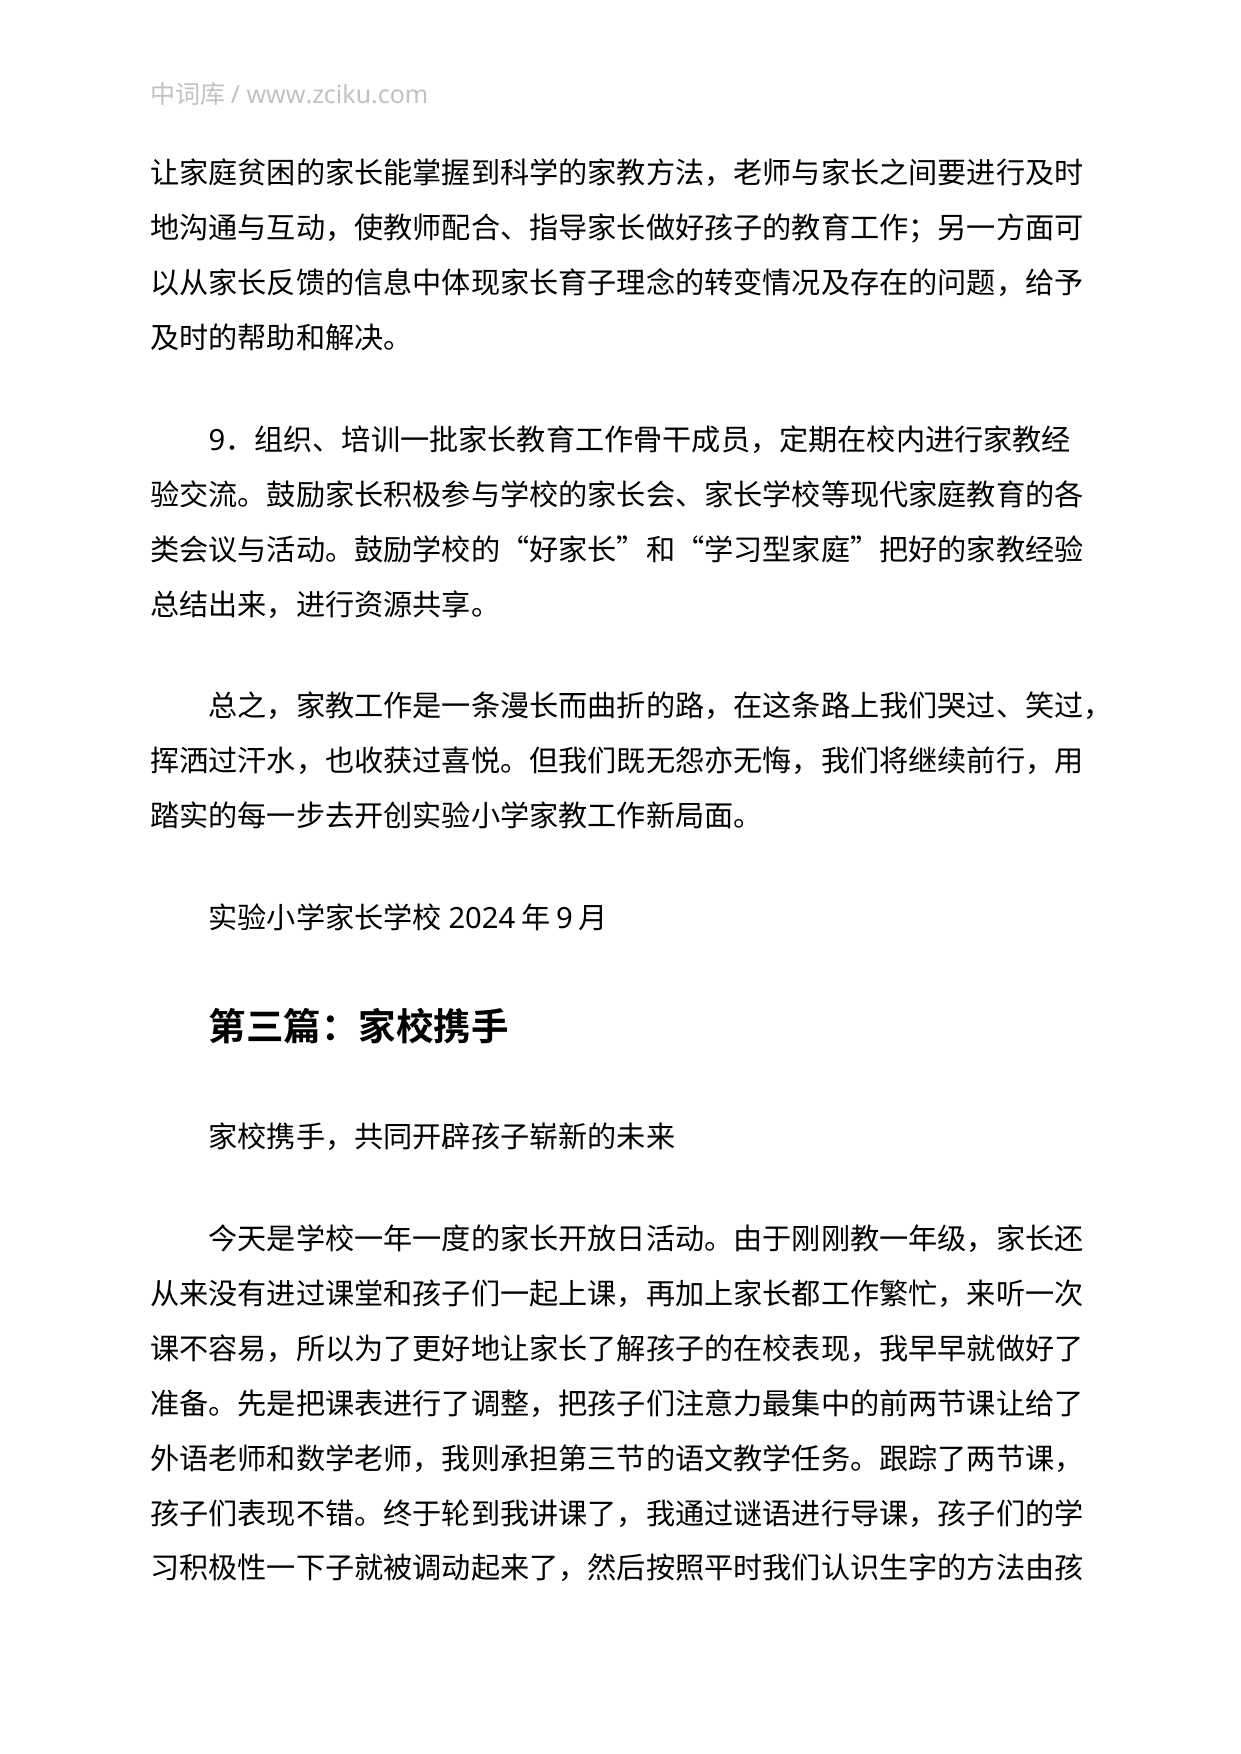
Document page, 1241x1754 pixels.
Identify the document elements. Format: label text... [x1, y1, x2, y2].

text 9．组织、培训一批家长教育工作骨干成员，定期在校内进行家教经验交流。鼓励家长积极参与学校的家长会、家长学校等现代家庭教育的各类会议与活动。鼓励学校的“好家长”和“学习型家庭”把好的家教经验总结出来，进行资源共享。 [150, 416, 1090, 623]
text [150, 150, 1090, 357]
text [150, 1216, 1090, 1587]
text 总之，家教工作是一条漫长而曲折的路，在这条路上我们哭过、笑过，挥洒过汗水，也收获过喜悦。但我们既无怨亦无悔，我们将继续前行，用踏实的每一步去开创实验小学家教工作新局面。 [150, 683, 1090, 835]
text 家校携手，共同开辟孩子崭新的未来 [150, 1114, 1090, 1156]
text 第三篇：家校携手 [150, 997, 1090, 1051]
text 实验小学家长学校 2024年9月 [150, 894, 1090, 937]
